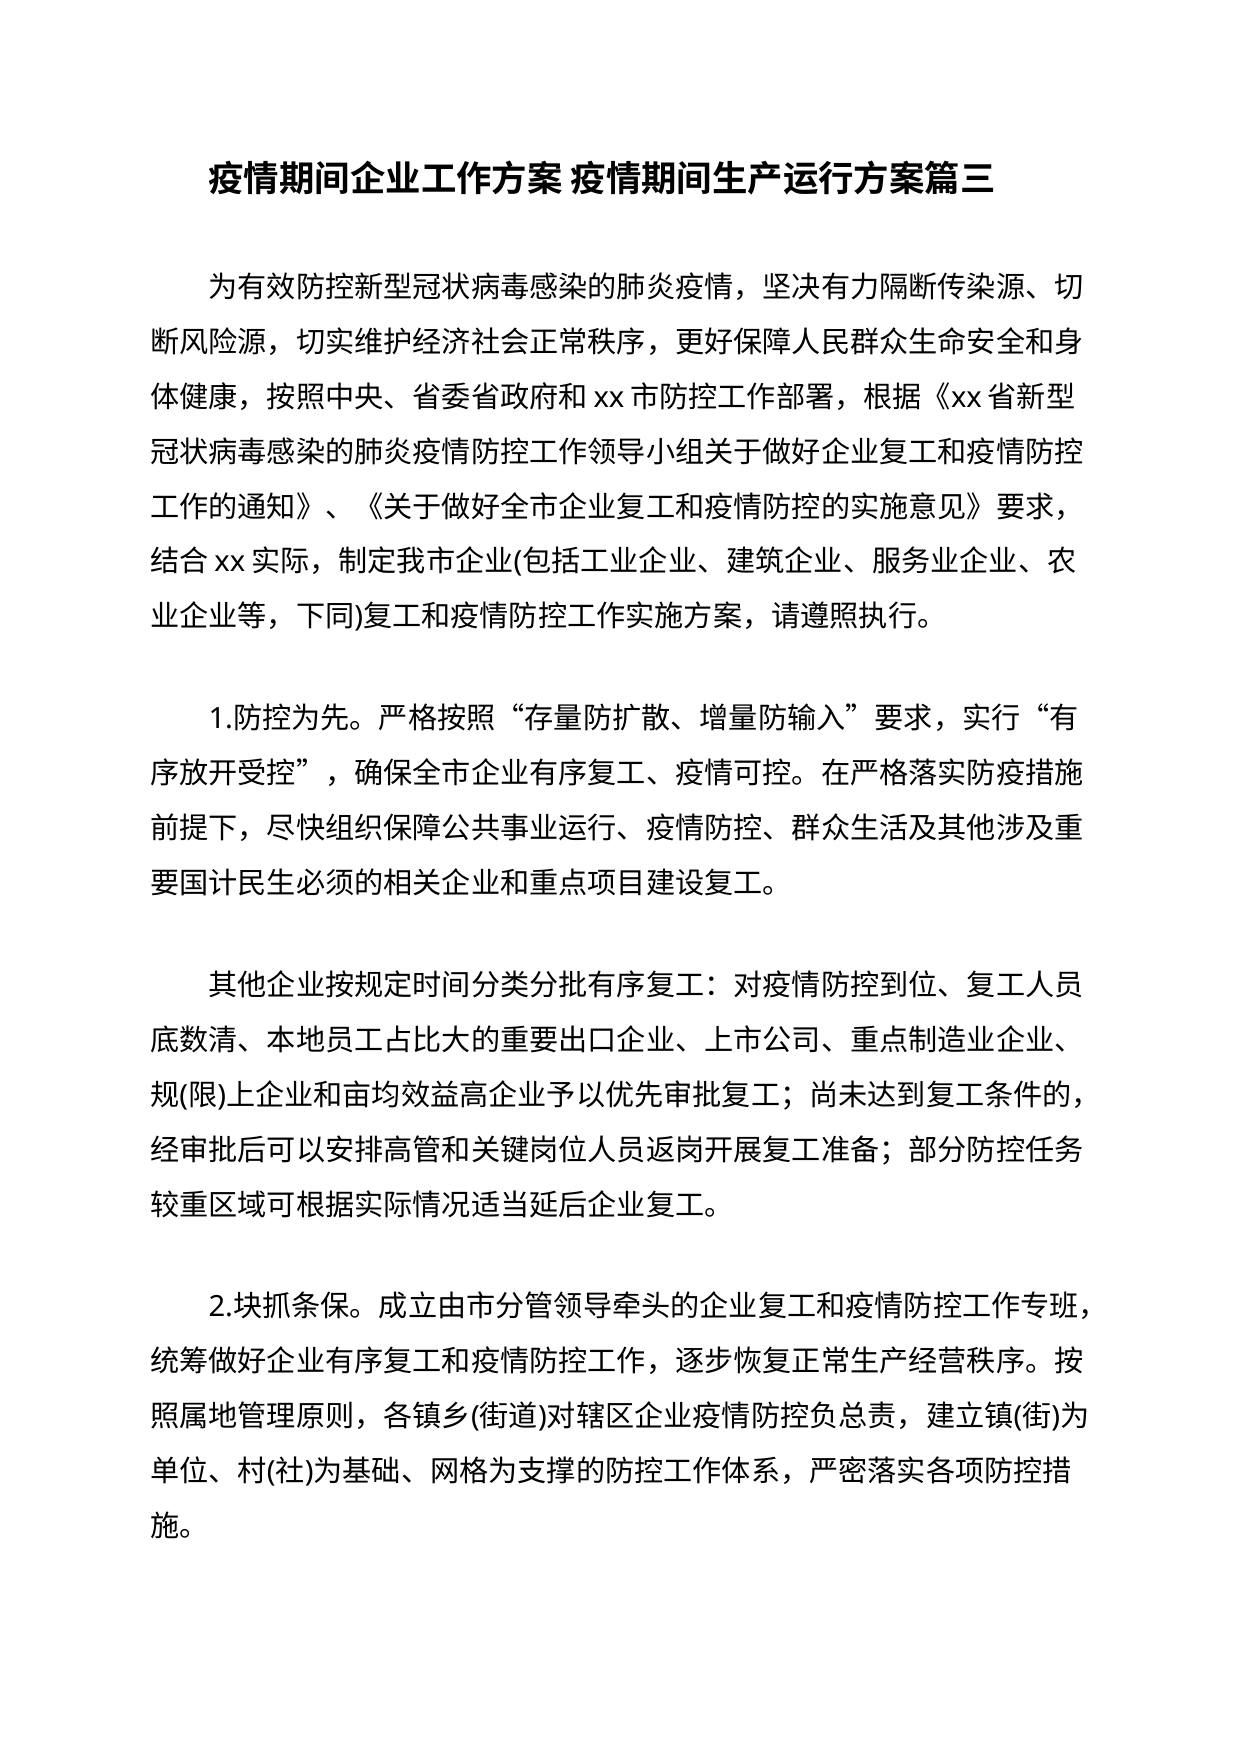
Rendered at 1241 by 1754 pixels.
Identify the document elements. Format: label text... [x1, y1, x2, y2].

text 其他企业按规定时间分类分批有序复工：对疫情防控到位、复工人员底数清、本地员工占比大的重要出口企业、上市公司、重点制造业企业、规(限)上企业和亩均效益高企业予以优先审批复工；尚未达到复工条件的，经审批后可以安排高管和关键岗位人员返岗开展复工准备；部分防控任务较重区域可根据实际情况适当延后企业复工。 [150, 962, 1090, 1223]
text 疫情期间企业工作方案 疫情期间生产运行方案篇三 [150, 150, 1090, 201]
text 为有效防控新型冠状病毒感染的肺炎疫情，坚决有力隔断传染源、切断风险源，切实维护经济社会正常秩序，更好保障人民群众生命安全和身体健康，按照中央、省委省政府和xx市防控工作部署，根据《xx省新型冠状病毒感染的肺炎疫情防控工作领导小组关于做好企业复工和疫情防控工作的通知》、《关于做好全市企业复工和疫情防控的实施意见》要求，结合xx实际，制定我市企业(包括工业企业、建筑企业、服务业企业、农业企业等，下同)复工和疫情防控工作实施方案，请遵照执行。 [150, 263, 1090, 635]
text 1.防控为先。严格按照“存量防扩散、增量防输入”要求，实行“有序放开受控”，确保全市企业有序复工、疫情可控。在严格落实防疫措施前提下，尽快组织保障公共事业运行、疫情防控、群众生活及其他涉及重要国计民生必须的相关企业和重点项目建设复工。 [150, 695, 1090, 902]
text 2.块抓条保。成立由市分管领导牵头的企业复工和疫情防控工作专班，统筹做好企业有序复工和疫情防控工作，逐步恢复正常生产经营秩序。按照属地管理原则，各镇乡(街道)对辖区企业疫情防控负总责，建立镇(街)为单位、村(社)为基础、网格为支撑的防控工作体系，严密落实各项防控措施。 [150, 1283, 1090, 1545]
